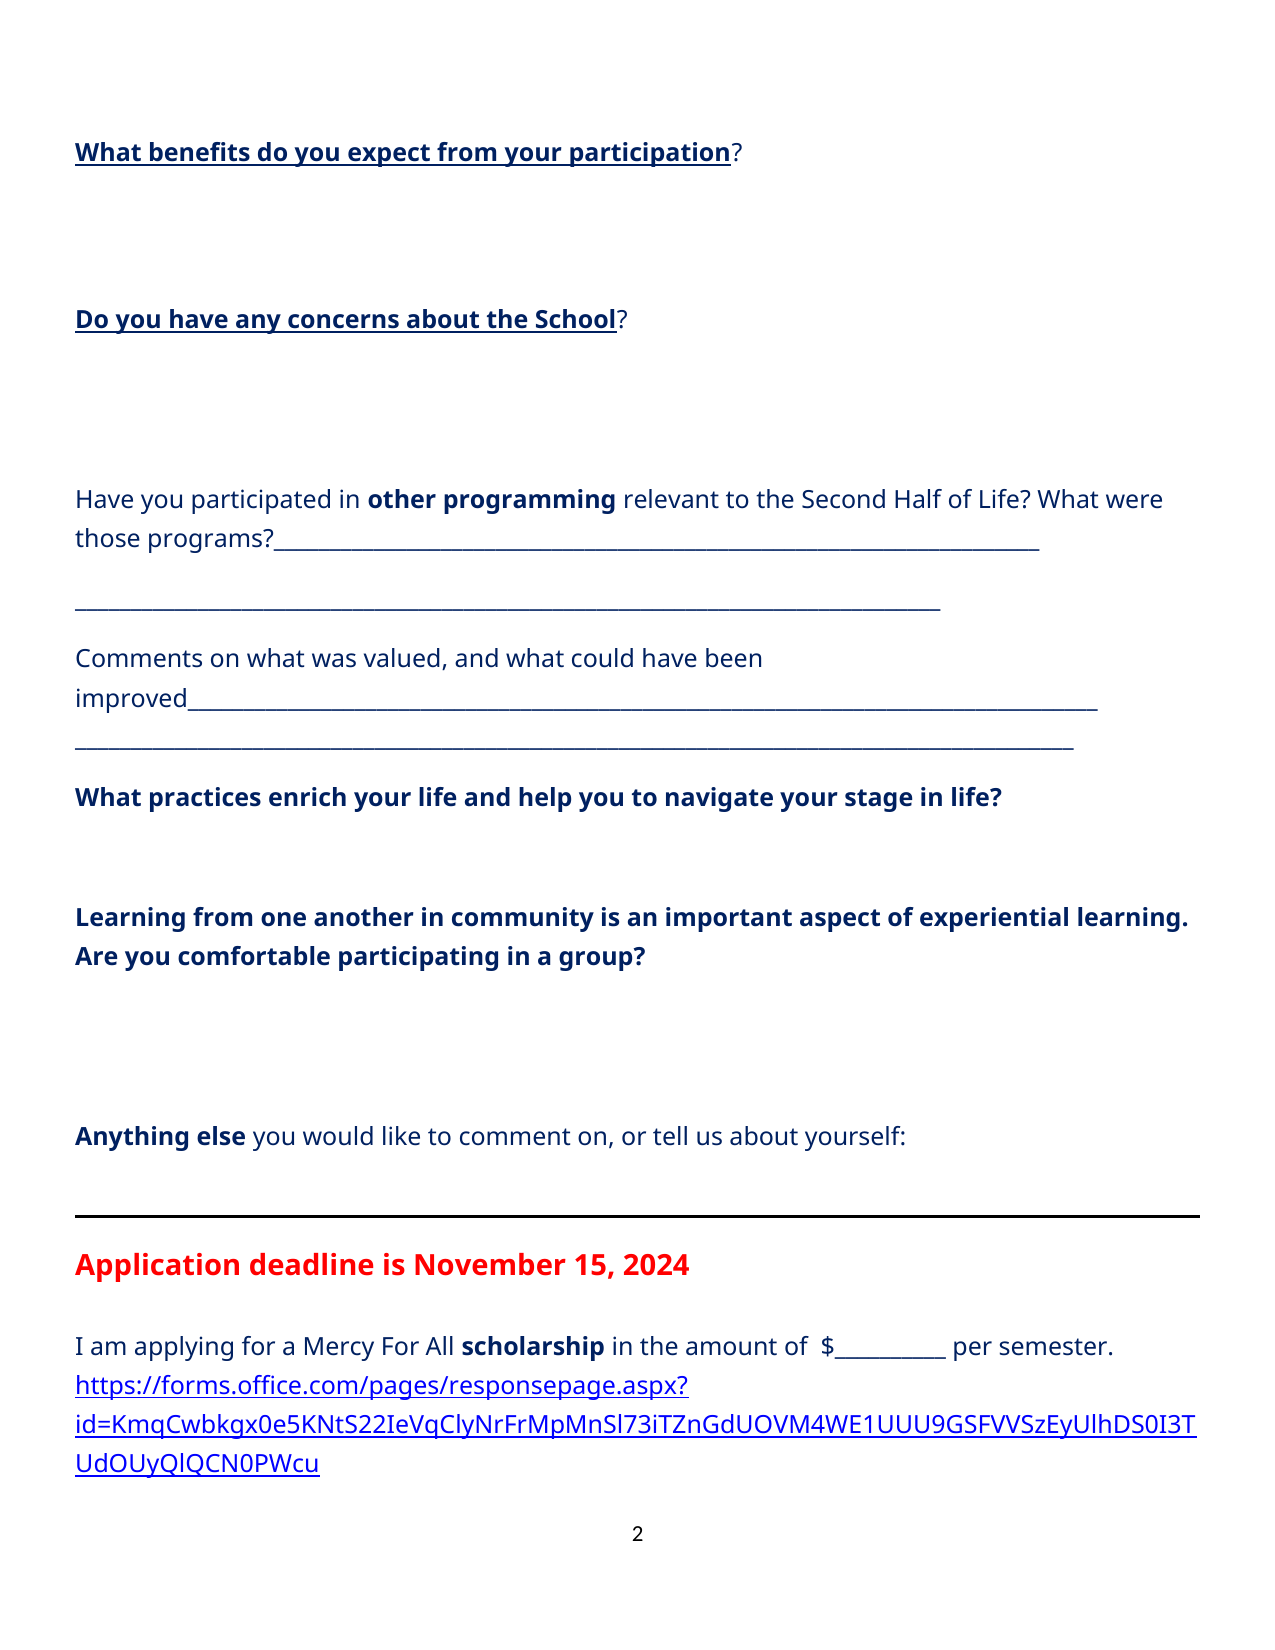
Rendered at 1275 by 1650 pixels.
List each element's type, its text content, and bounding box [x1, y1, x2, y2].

text Comments on what was valued, and what could have been improved__________________________________________________________________________________ __________________________________________________________________________________________ [75, 641, 1200, 753]
text What benefits do you expect from your participation? [75, 135, 1200, 169]
text Do you have any concerns about the School? [75, 302, 1200, 336]
text What practices enrich your life and help you to navigate your stage in life? [75, 779, 1200, 813]
text Anything else you would like to comment on, or tell us about yourself: [75, 1118, 1200, 1153]
text Learning from one another in community is an important aspect of experiential learning. Are you comfortable participating in a group? [75, 899, 1200, 973]
text I am applying for a Mercy For All scholarship in the amount of $__________ per semester. https://forms.office.com/pages/responsepage.aspx?id=KmqCwbkgx0e5KNtS22IeVqClyNrFrMpMnSl73iTZnGdUOVM4WE1UUU9GSFVVSzEyUlhDS0I3TUdOUyQlQCN0PWcu [75, 1328, 1200, 1480]
text Application deadline is November 15, 2024 [75, 1244, 1200, 1283]
text ______________________________________________________________________________ [75, 581, 1200, 615]
text Have you participated in other programming relevant to the Second Half of Life? What were those programs?_____________________________________________________________________ [75, 482, 1200, 555]
